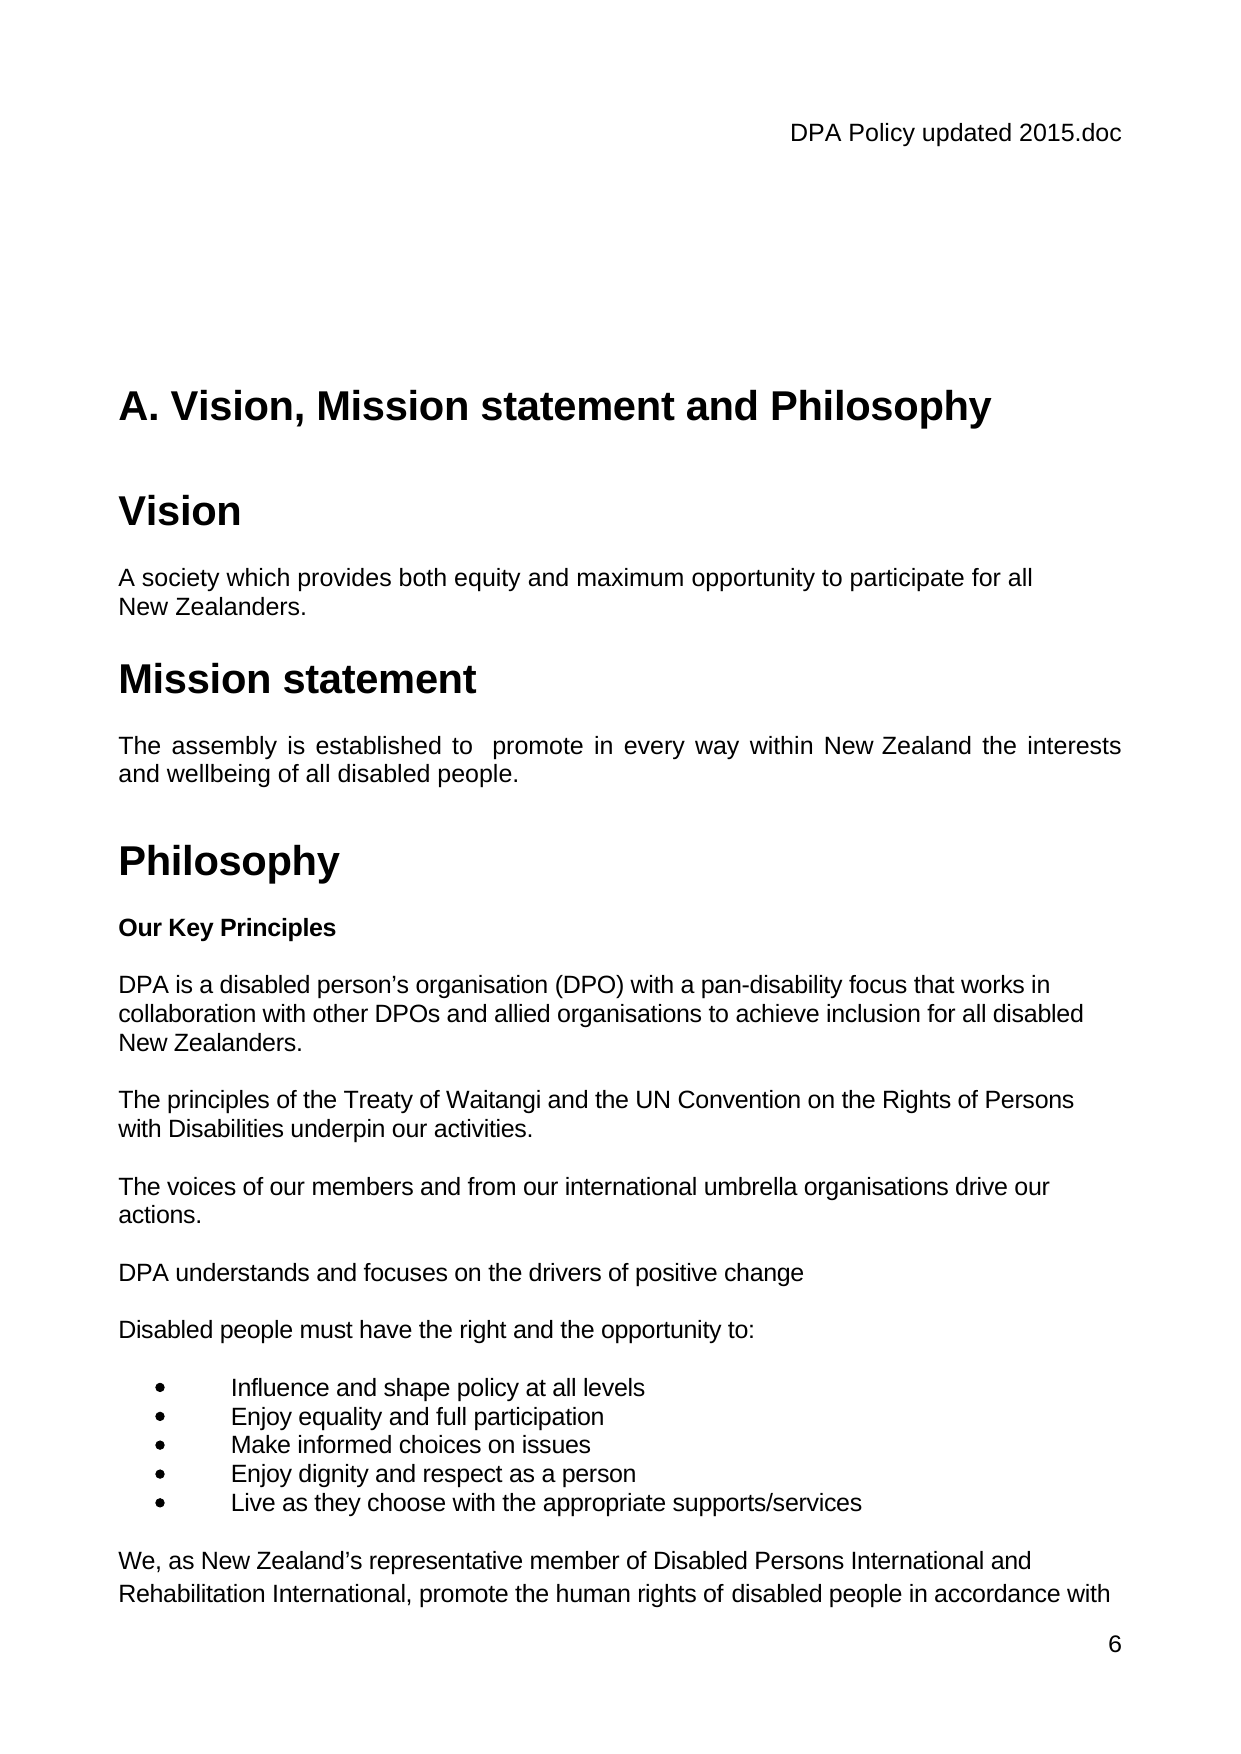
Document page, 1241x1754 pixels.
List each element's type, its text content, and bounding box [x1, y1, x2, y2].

text DPA understands and focuses on the drivers of positive change [118, 1258, 1122, 1287]
text The principles of the Treaty of Waitangi and the UN Convention on the Rights of Persons with Disabilities underpin our activities. [118, 1085, 1122, 1143]
list Enjoy dignity and respect as a person [156, 1459, 1122, 1488]
text Philosophy [118, 836, 1122, 884]
list Influence and shape policy at all levels [156, 1373, 1122, 1402]
text DPA is a disabled person’s organisation (DPO) with a pan-disability focus that works in collaboration with other DPOs and allied organisations to achieve inclusion for all disabled New Zealanders. [118, 970, 1122, 1057]
list Enjoy equality and full participation [156, 1402, 1122, 1431]
list Live as they choose with the appropriate supports/services [156, 1488, 1122, 1517]
text Mission statement [118, 654, 1122, 702]
text The assembly is established to promote in every way within New Zealand the interests and wellbeing of all disabled people. [118, 731, 1122, 788]
list Make informed choices on issues [156, 1431, 1122, 1459]
text The voices of our members and from our international umbrella organisations drive our actions. [118, 1172, 1122, 1229]
text A society which provides both equity and maximum opportunity to participate for all New Zealanders. [118, 563, 1122, 621]
text Vision [118, 486, 1122, 534]
text Disabled people must have the right and the opportunity to: [118, 1315, 1122, 1344]
text Our Key Principles [118, 913, 1122, 942]
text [118, 1546, 1122, 1608]
text A. Vision, Mission statement and Philosophy [118, 381, 1122, 429]
